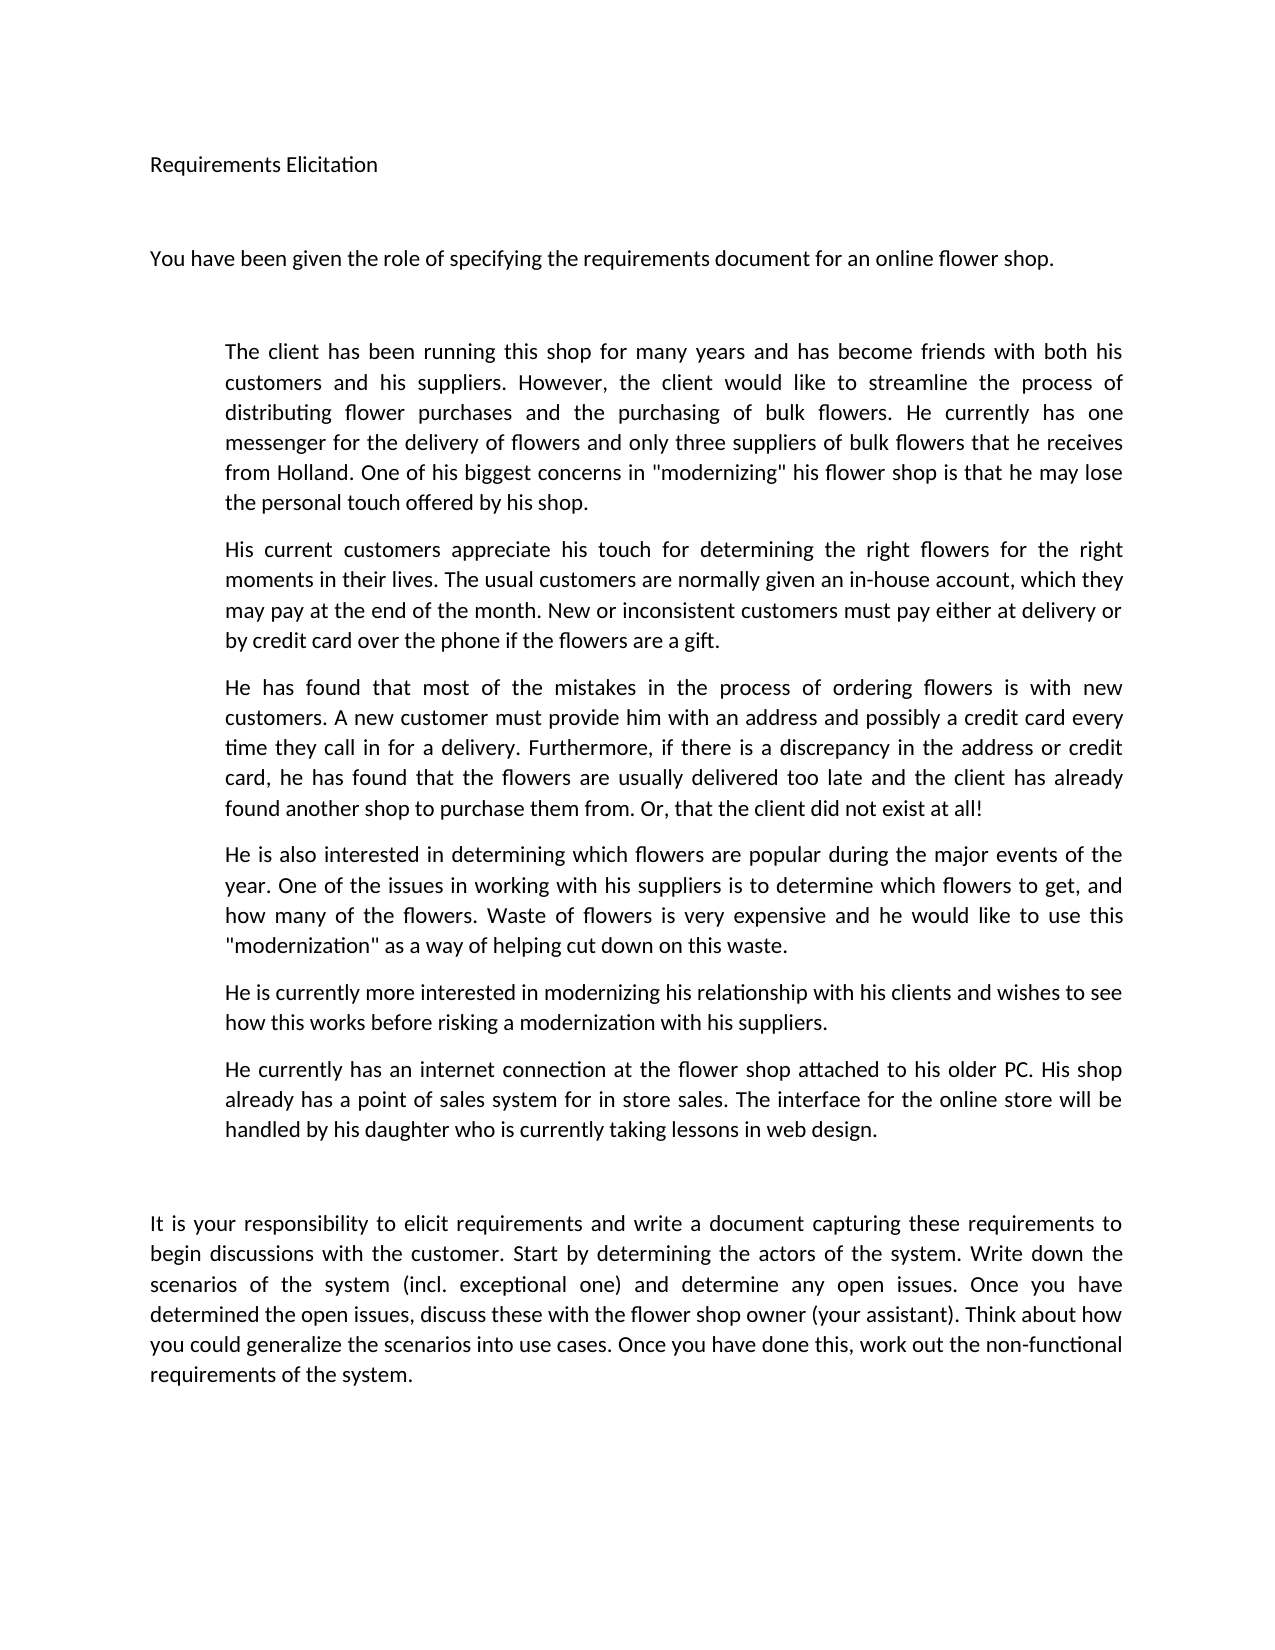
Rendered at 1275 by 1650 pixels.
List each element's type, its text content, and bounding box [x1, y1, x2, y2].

text He has found that most of the mistakes in the process of ordering flowers is with new customers. A new customer must provide him with an address and possibly a credit card every time they call in for a delivery. Furthermore, if there is a discrepancy in the address or credit card, he has found that the flowers are usually delivered too late and the client has already found another shop to purchase them from. Or, that the client did not exist at all! [225, 673, 1125, 822]
text He is currently more interested in modernizing his relationship with his clients and wishes to see how this works before risking a modernization with his suppliers. [225, 978, 1125, 1036]
text His current customers appreciate his touch for determining the right flowers for the right moments in their lives. The usual customers are normally given an in-house account, which they may pay at the end of the month. New or inconsistent customers must pay either at delivery or by credit card over the phone if the flowers are a gift. [225, 535, 1125, 654]
text He currently has an internet connection at the flower shop attached to his older PC. His shop already has a point of sales system for in store sales. The interface for the online store will be handled by his daughter who is currently taking lessons in web design. [225, 1055, 1125, 1144]
text The client has been running this shop for many years and has become friends with both his customers and his suppliers. However, the client would like to streamline the process of distributing flower purchases and the purchasing of bulk flowers. He currently has one messenger for the delivery of flowers and only three suppliers of bulk flowers that he receives from Holland. One of his biggest concerns in "modernizing" his flower shop is that he may lose the personal touch offered by his shop. [225, 337, 1125, 517]
text He is also interested in determining which flowers are popular during the major events of the year. One of the issues in working with his suppliers is to determine which flowers to get, and how many of the flowers. Waste of flowers is very expensive and he would like to use this "modernization" as a way of helping cut down on this waste. [225, 841, 1125, 959]
text It is your responsibility to elicit requirements and write a document capturing these requirements to begin discussions with the customer. Start by determining the actors of the system. Write down the scenarios of the system (incl. exceptional one) and determine any open issues. Once you have determined the open issues, discuss these with the flower shop owner (your assistant). Think about how you could generalize the scenarios into use cases. Once you have done this, work out the non-functional requirements of the system. [150, 1209, 1125, 1388]
text Requirements Elicitation [150, 150, 1125, 178]
text You have been given the role of specifying the requirements document for an online flower shop. [150, 244, 1125, 272]
